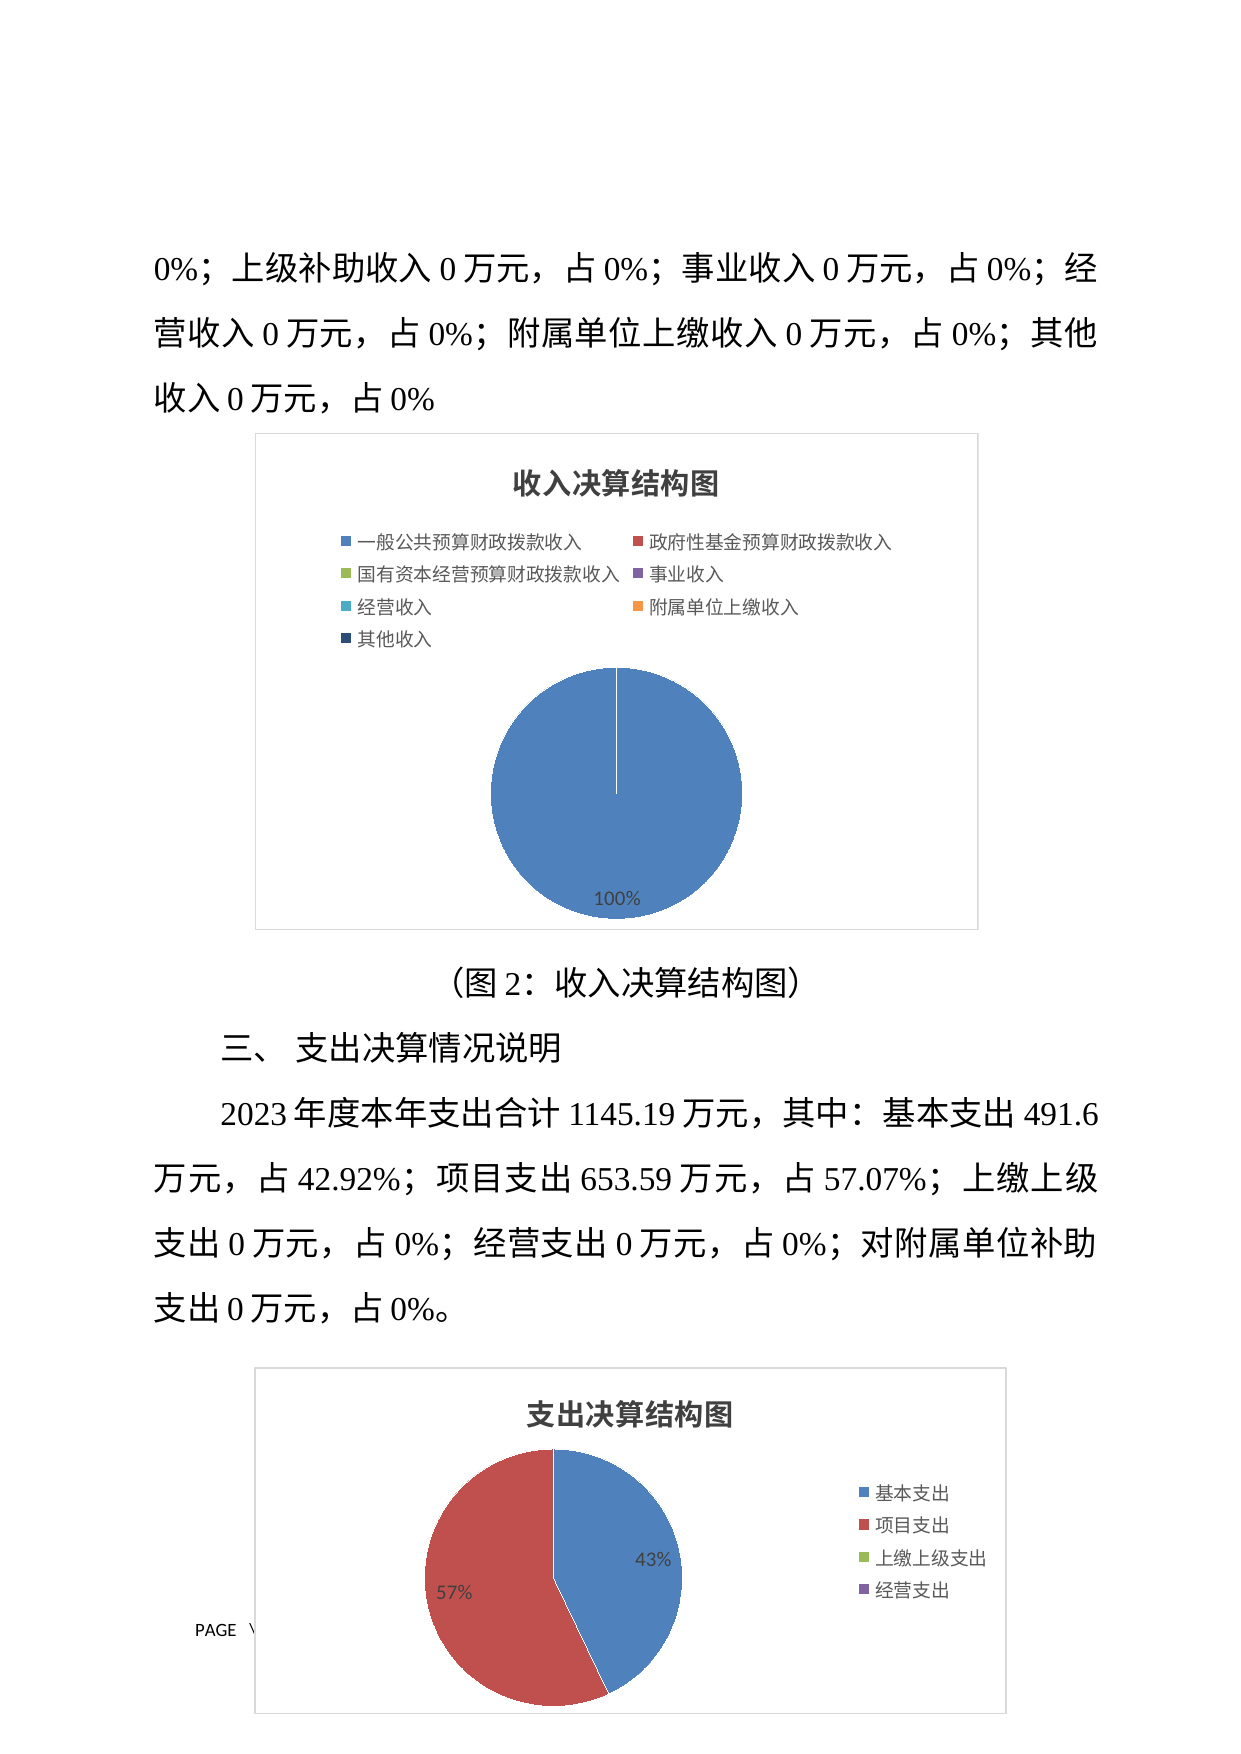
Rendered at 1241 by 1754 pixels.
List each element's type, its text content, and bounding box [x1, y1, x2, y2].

text （图2：收入决算结构图） [153, 428, 1098, 1013]
list 支出决算情况说明 [220, 1013, 1098, 1078]
text 2023年度本年支出合计1145.19万元，其中：基本支出491.6万元，占42.92%；项目支出653.59万元，占57.07%；上缴上级支出0万元，占0%；经营支出0万元，占0%；对附属单位补助支出0万元，占0%。 [153, 1078, 1098, 1338]
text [153, 233, 1098, 428]
